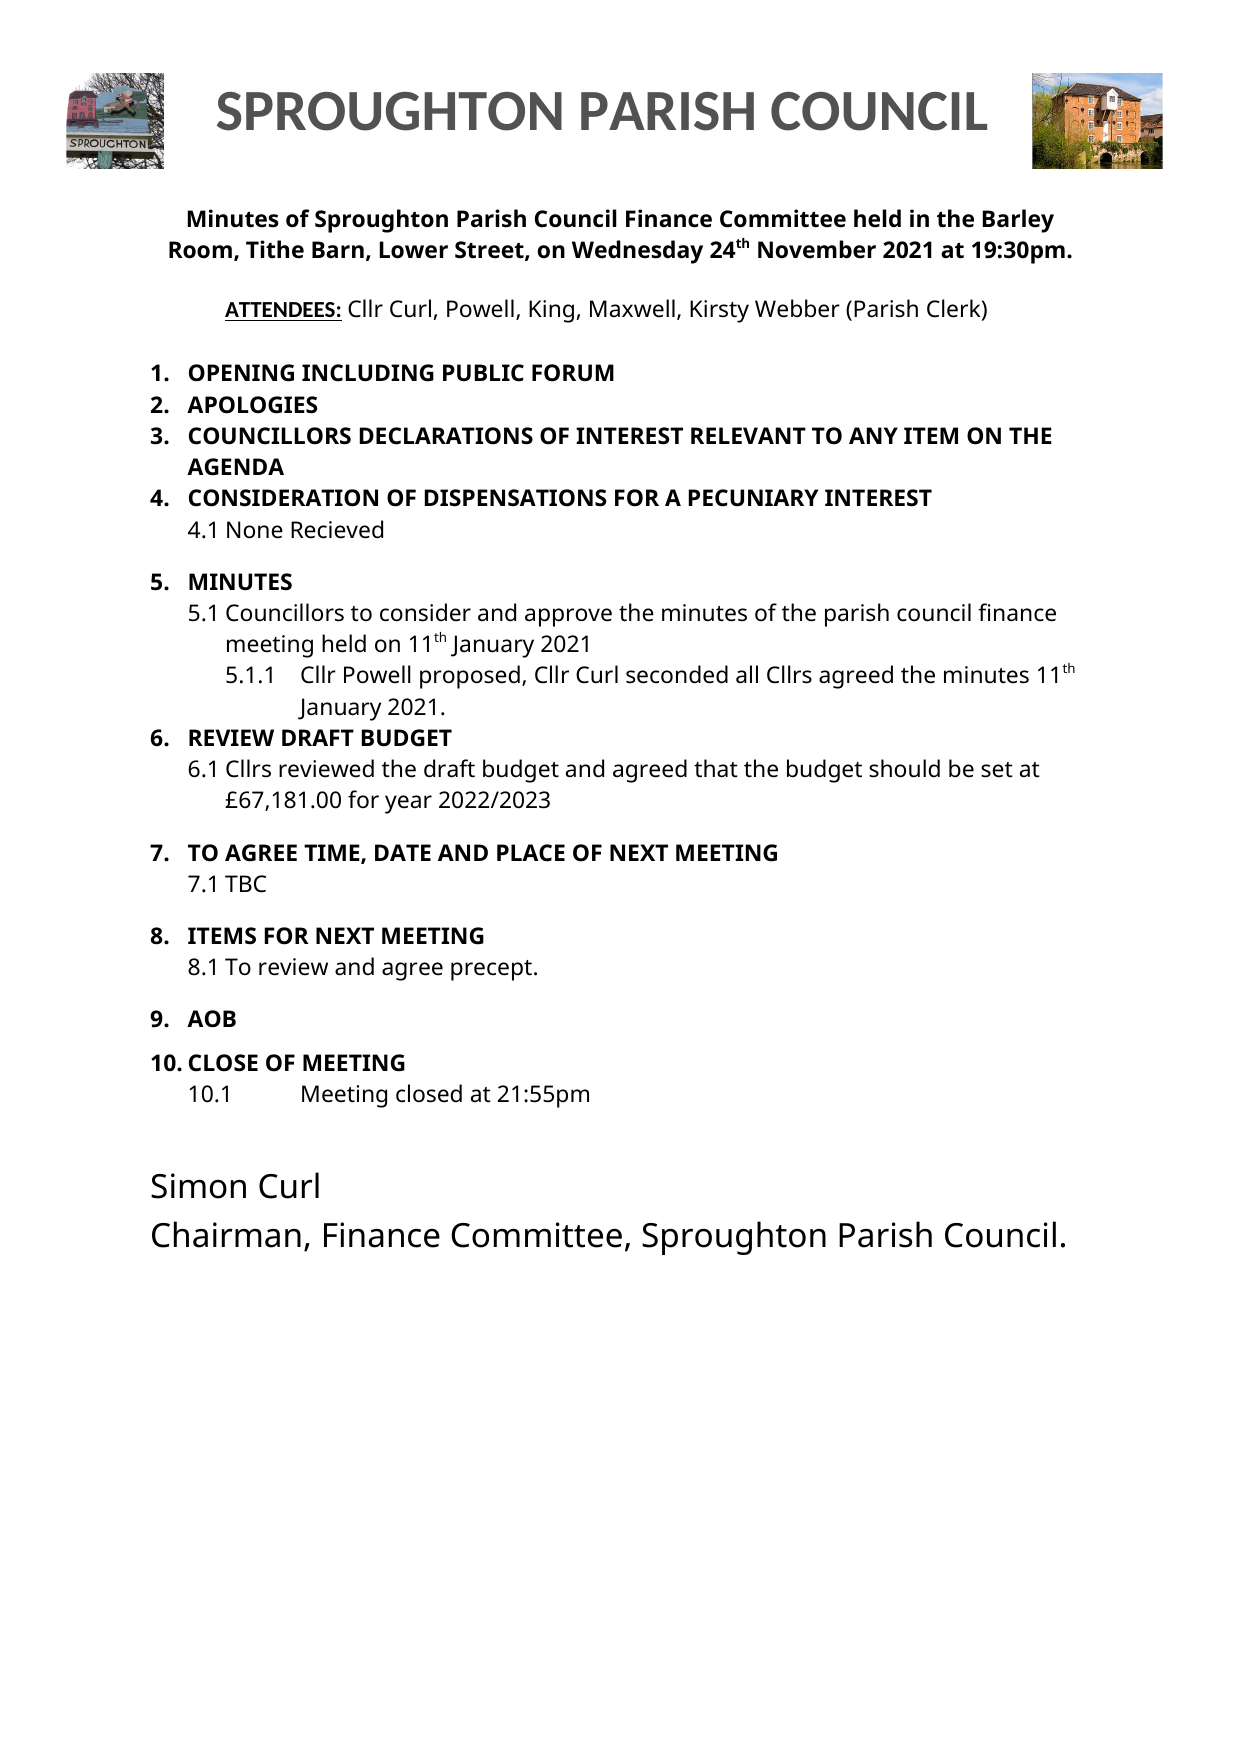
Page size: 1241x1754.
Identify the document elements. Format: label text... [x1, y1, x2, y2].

list Cllrs reviewed the draft budget and agreed that the budget should be set at £67,181.00 for year 2022/2023 [187, 753, 1090, 816]
list REVIEW DRAFT BUDGET [150, 722, 1090, 753]
list OPENING INCLUDING PUBLIC FORUM [150, 357, 1090, 388]
list AOB [150, 1003, 1090, 1034]
picture [66, 73, 164, 169]
list APOLOGIES [150, 388, 1090, 420]
list MINUTES [150, 566, 1090, 597]
text ATTENDEES: Cllr Curl, Powell, King, Maxwell, Kirsty Webber (Parish Clerk) [150, 293, 1090, 324]
list Meeting closed at 21:55pm [187, 1078, 1090, 1109]
list CONSIDERATION OF DISPENSATIONS FOR A PECUNIARY INTEREST [150, 482, 1090, 513]
text Minutes of Sproughton Parish Council Finance Committee held in the Barley Room, Tithe Barn, Lower Street, on Wednesday 24th November 2021 at 19:30pm. [150, 203, 1090, 265]
list CLOSE OF MEETING [150, 1047, 1090, 1078]
list None Recieved [187, 513, 1090, 545]
list Cllr Powell proposed, Cllr Curl seconded all Cllrs agreed the minutes 11th January 2021. [225, 659, 1090, 722]
list COUNCILLORS DECLARATIONS OF INTEREST RELEVANT TO ANY ITEM ON THE AGENDA [150, 420, 1090, 482]
list To review and agree precept. [187, 951, 1090, 982]
list ITEMS FOR NEXT MEETING [150, 920, 1090, 951]
picture [1032, 73, 1163, 169]
list TO AGREE TIME, DATE AND PLACE OF NEXT MEETING [150, 836, 1090, 868]
text Simon Curl [150, 1162, 1090, 1208]
text Chairman, Finance Committee, Sproughton Parish Council. [150, 1211, 1090, 1257]
list Councillors to consider and approve the minutes of the parish council finance meeting held on 11th January 2021 [187, 597, 1090, 659]
list TBC [187, 868, 1090, 899]
